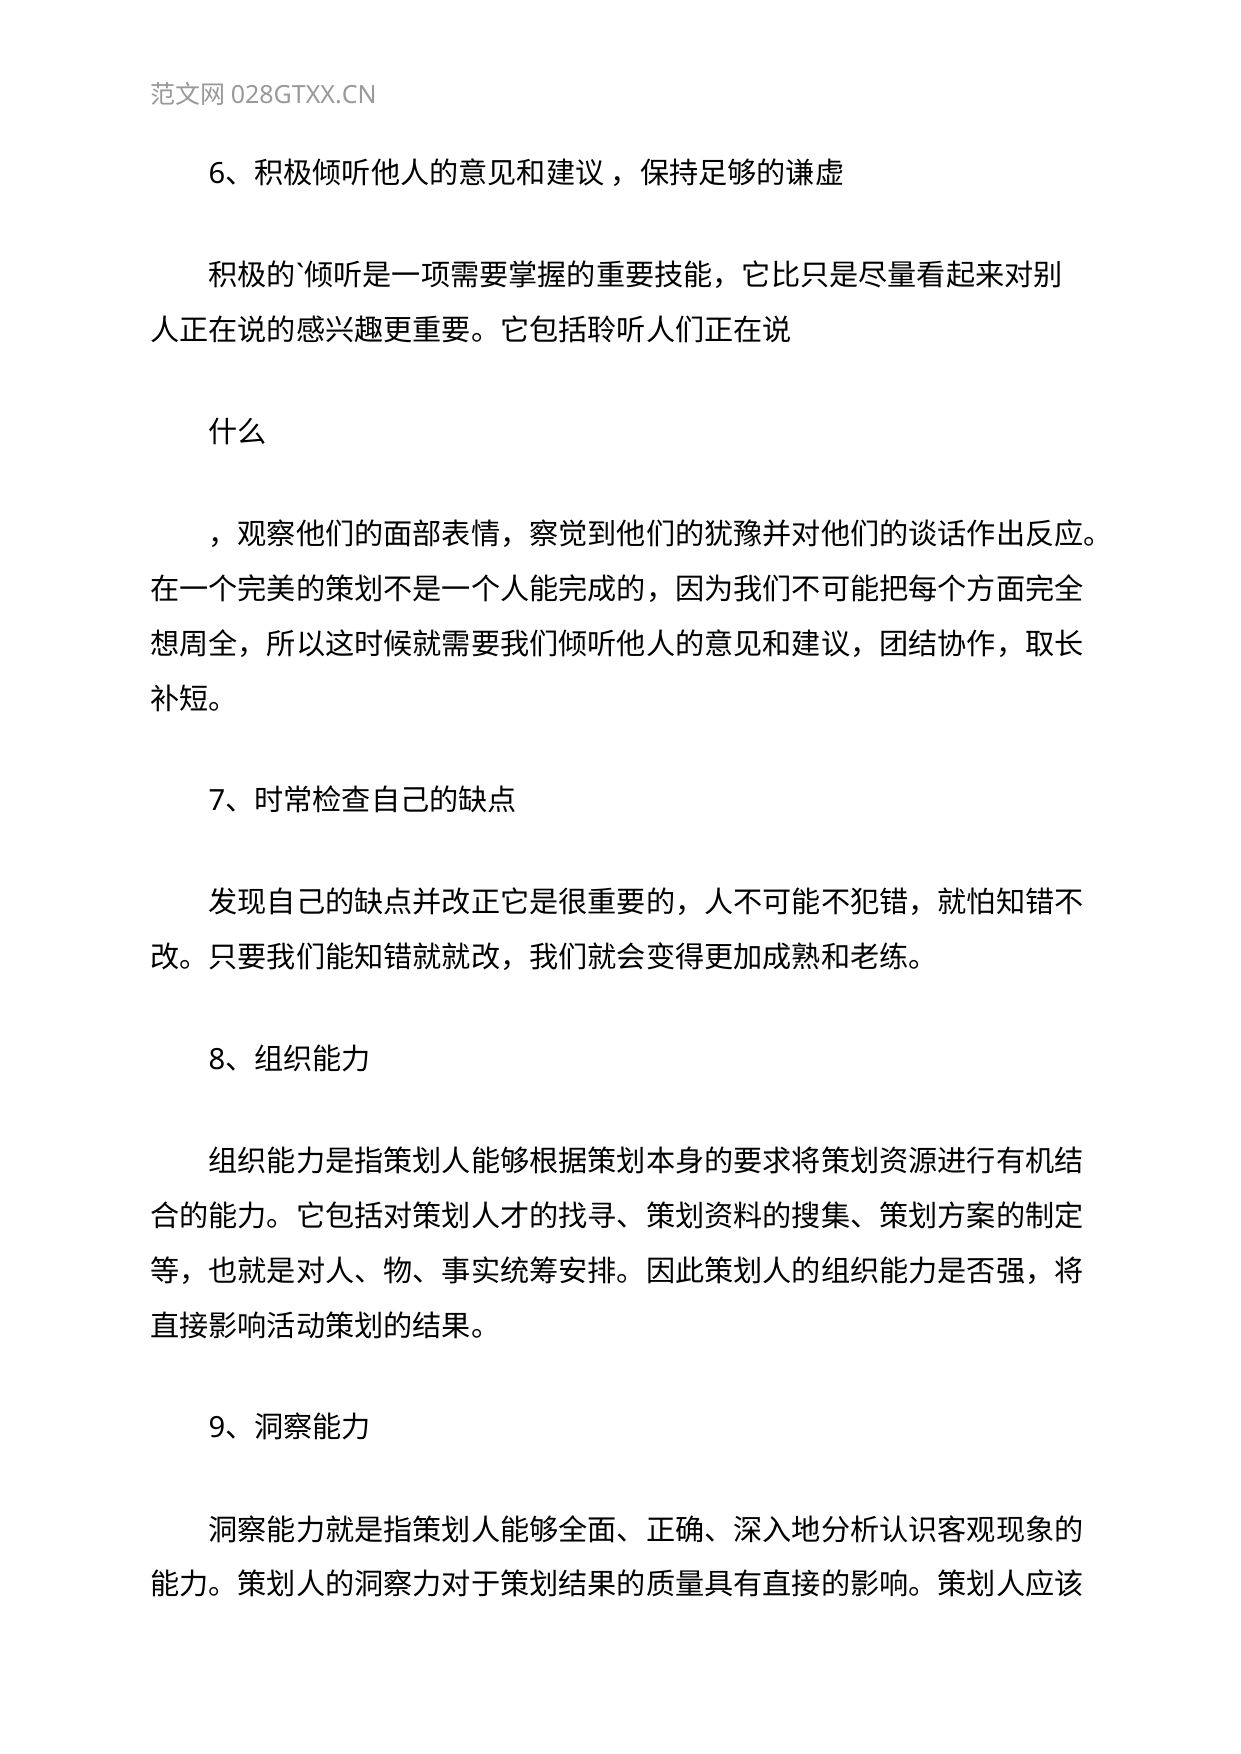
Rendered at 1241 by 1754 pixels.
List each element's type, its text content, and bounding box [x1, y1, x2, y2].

text ，观察他们的面部表情，察觉到他们的犹豫并对他们的谈话作出反应。在一个完美的策划不是一个人能完成的，因为我们不可能把每个方面完全想周全，所以这时候就需要我们倾听他人的意见和建议，团结协作，取长补短。 [150, 511, 1090, 717]
text 6、积极倾听他人的意见和建议 ，保持足够的谦虚 [150, 150, 1090, 192]
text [150, 1506, 1090, 1603]
text 什么 [150, 409, 1090, 451]
text 发现自己的缺点并改正它是很重要的，人不可能不犯错，就怕知错不改。只要我们能知错就就改，我们就会变得更加成熟和老练。 [150, 879, 1090, 976]
text 组织能力是指策划人能够根据策划本身的要求将策划资源进行有机结合的能力。它包括对策划人才的找寻、策划资料的搜集、策划方案的制定等，也就是对人、物、事实统筹安排。因此策划人的组织能力是否强，将直接影响活动策划的结果。 [150, 1138, 1090, 1344]
text 9、洞察能力 [150, 1404, 1090, 1446]
text 8、组织能力 [150, 1036, 1090, 1078]
text 7、时常检查自己的缺点 [150, 777, 1090, 819]
text 积极的`倾听是一项需要掌握的重要技能，它比只是尽量看起来对别人正在说的感兴趣更重要。它包括聆听人们正在说 [150, 252, 1090, 349]
